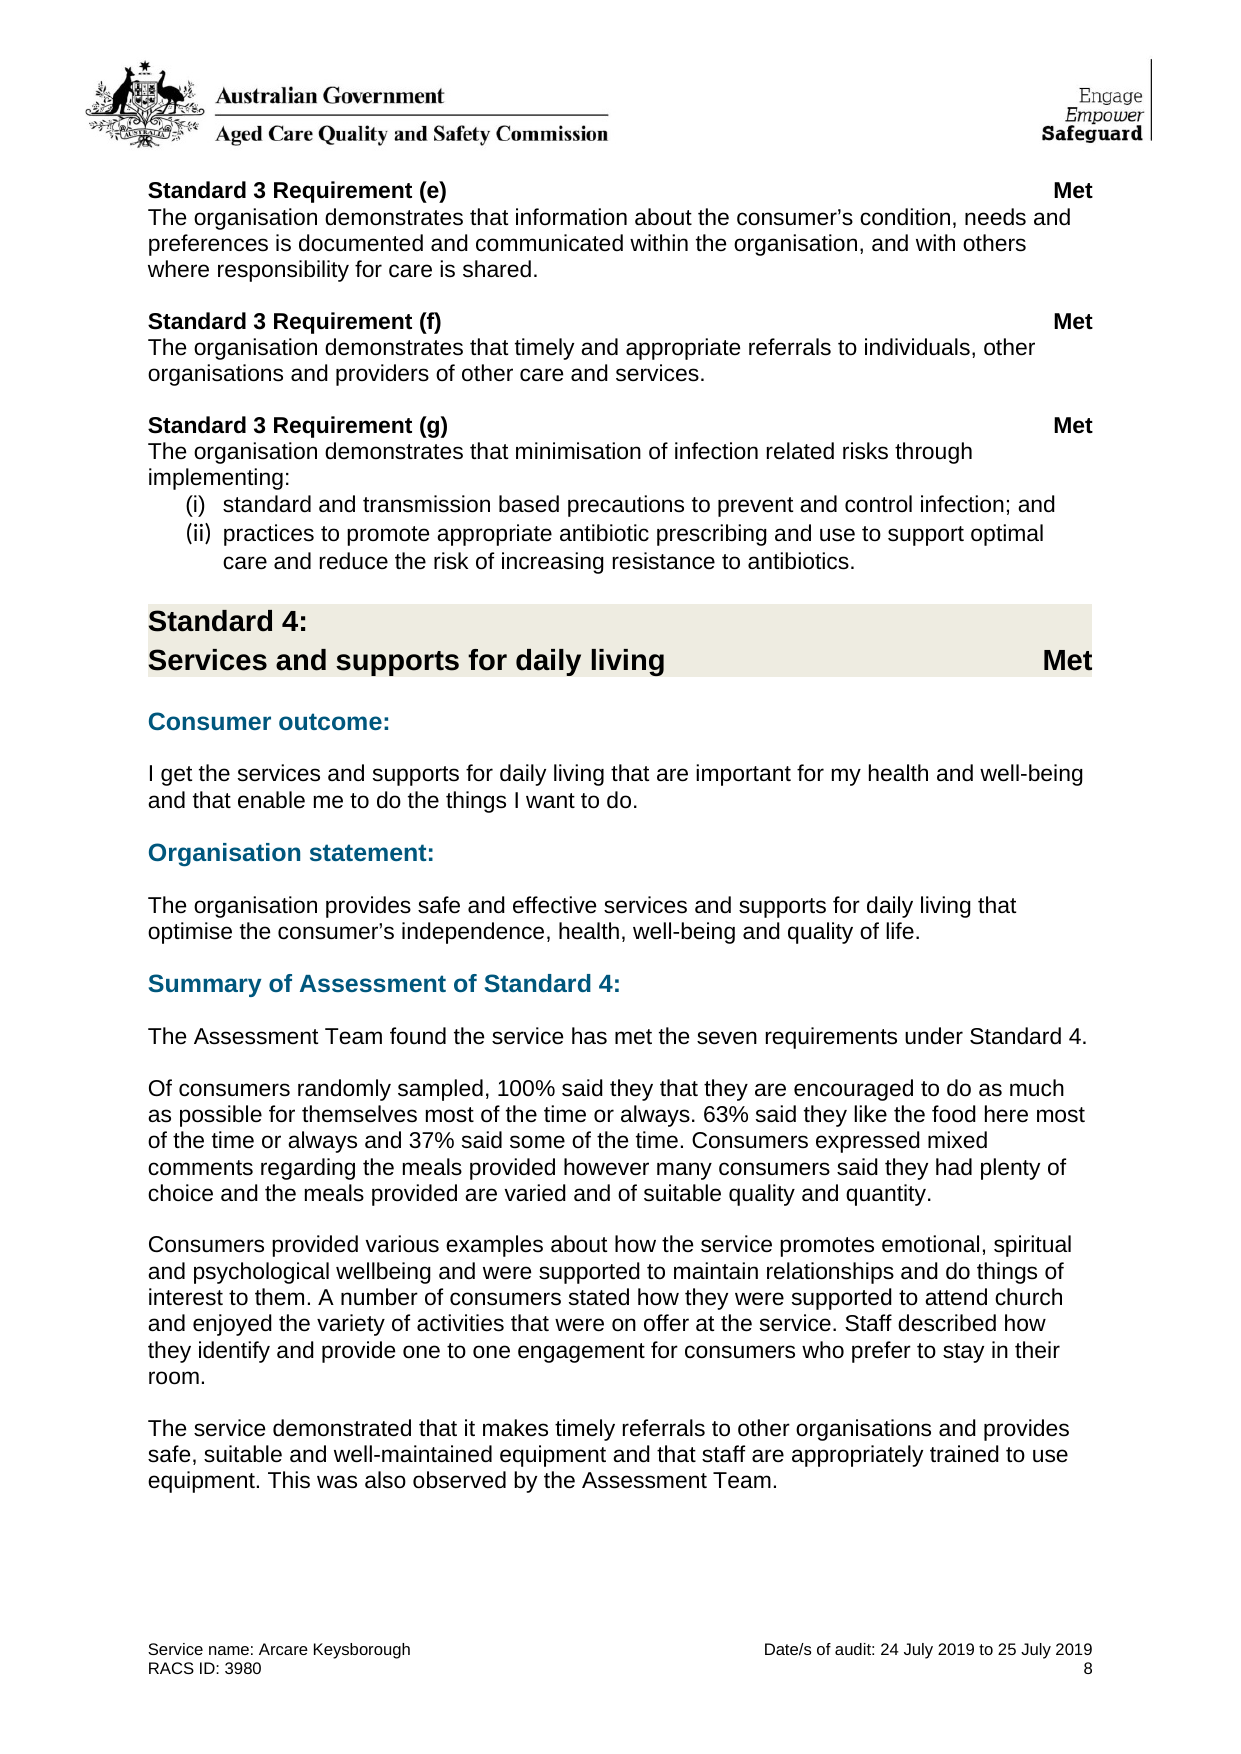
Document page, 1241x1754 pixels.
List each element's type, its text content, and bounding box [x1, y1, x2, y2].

subtitle Organisation statement: [148, 838, 1092, 867]
subtitle Standard 3 Requirement (g) Met [148, 412, 1092, 438]
picture [0, 0, 1240, 169]
text The organisation provides safe and effective services and supports for daily living that optimise the consumer’s independence, health, well-being and quality of life. [148, 892, 1092, 944]
text The organisation demonstrates that minimisation of infection related risks through implementing: [148, 438, 1092, 491]
subtitle Standard 3 Requirement (f) Met [148, 308, 1092, 334]
list practices to promote appropriate antibiotic prescribing and use to support optimal care and reduce the risk of increasing resistance to antibiotics. [185, 517, 1092, 574]
subtitle Consumer outcome: [148, 707, 1092, 735]
text I get the services and supports for daily living that are important for my health and well-being and that enable me to do the things I want to do. [148, 760, 1092, 813]
text The organisation demonstrates that timely and appropriate referrals to individuals, other organisations and providers of other care and services. [148, 334, 1092, 387]
subtitle Standard 3 Requirement (e) Met [148, 177, 1092, 203]
text Consumers provided various examples about how the service promotes emotional, spiritual and psychological wellbeing and were supported to maintain relationships and do things of interest to them. A number of consumers stated how they were supported to attend church and enjoyed the variety of activities that were on offer at the service. Staff described how they identify and provide one to one engagement for consumers who prefer to stay in their room. [148, 1231, 1092, 1389]
subtitle Summary of Assessment of Standard 4: [148, 969, 1092, 998]
text The organisation demonstrates that information about the consumer’s condition, needs and preferences is documented and communicated within the organisation, and with others where responsibility for care is shared. [148, 203, 1092, 283]
text Of consumers randomly sampled, 100% said they that they are encouraged to do as much as possible for themselves most of the time or always. 63% said they like the food here most of the time or always and 37% said some of the time. Consumers expressed mixed comments regarding the meals provided however many consumers said they had plenty of choice and the meals provided are varied and of suitable quality and quantity. [148, 1074, 1092, 1206]
text The service demonstrated that it makes timely referrals to other organisations and provides safe, suitable and well-maintained equipment and that staff are appropriately trained to use equipment. This was also observed by the Assessment Team. [148, 1414, 1092, 1493]
subtitle Standard 4: Services and supports for daily living Met [148, 604, 1092, 677]
text The Assessment Team found the service has met the seven requirements under Standard 4. [148, 1023, 1092, 1049]
list standard and transmission based precautions to prevent and control infection; and [185, 491, 1092, 517]
